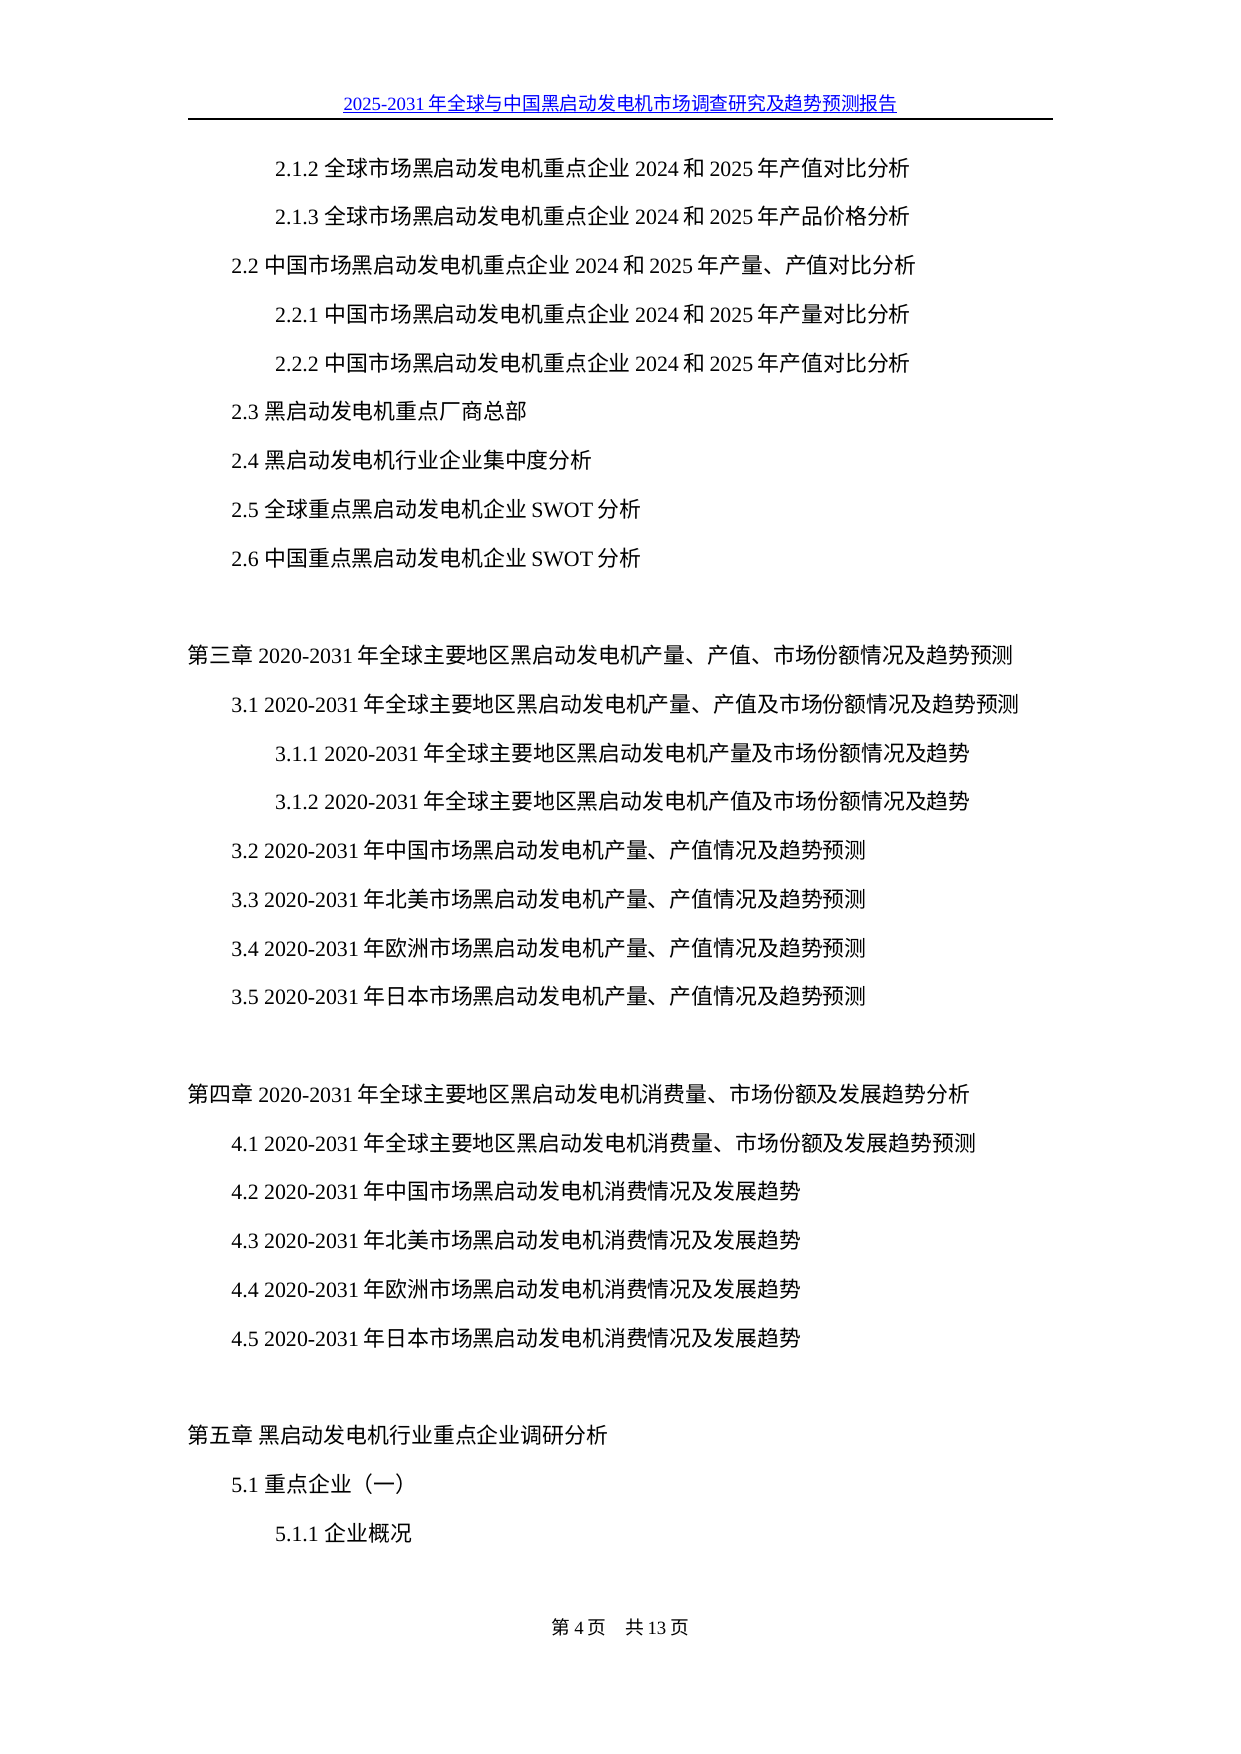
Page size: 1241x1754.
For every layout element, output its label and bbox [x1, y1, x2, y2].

text [187, 150, 1053, 1548]
